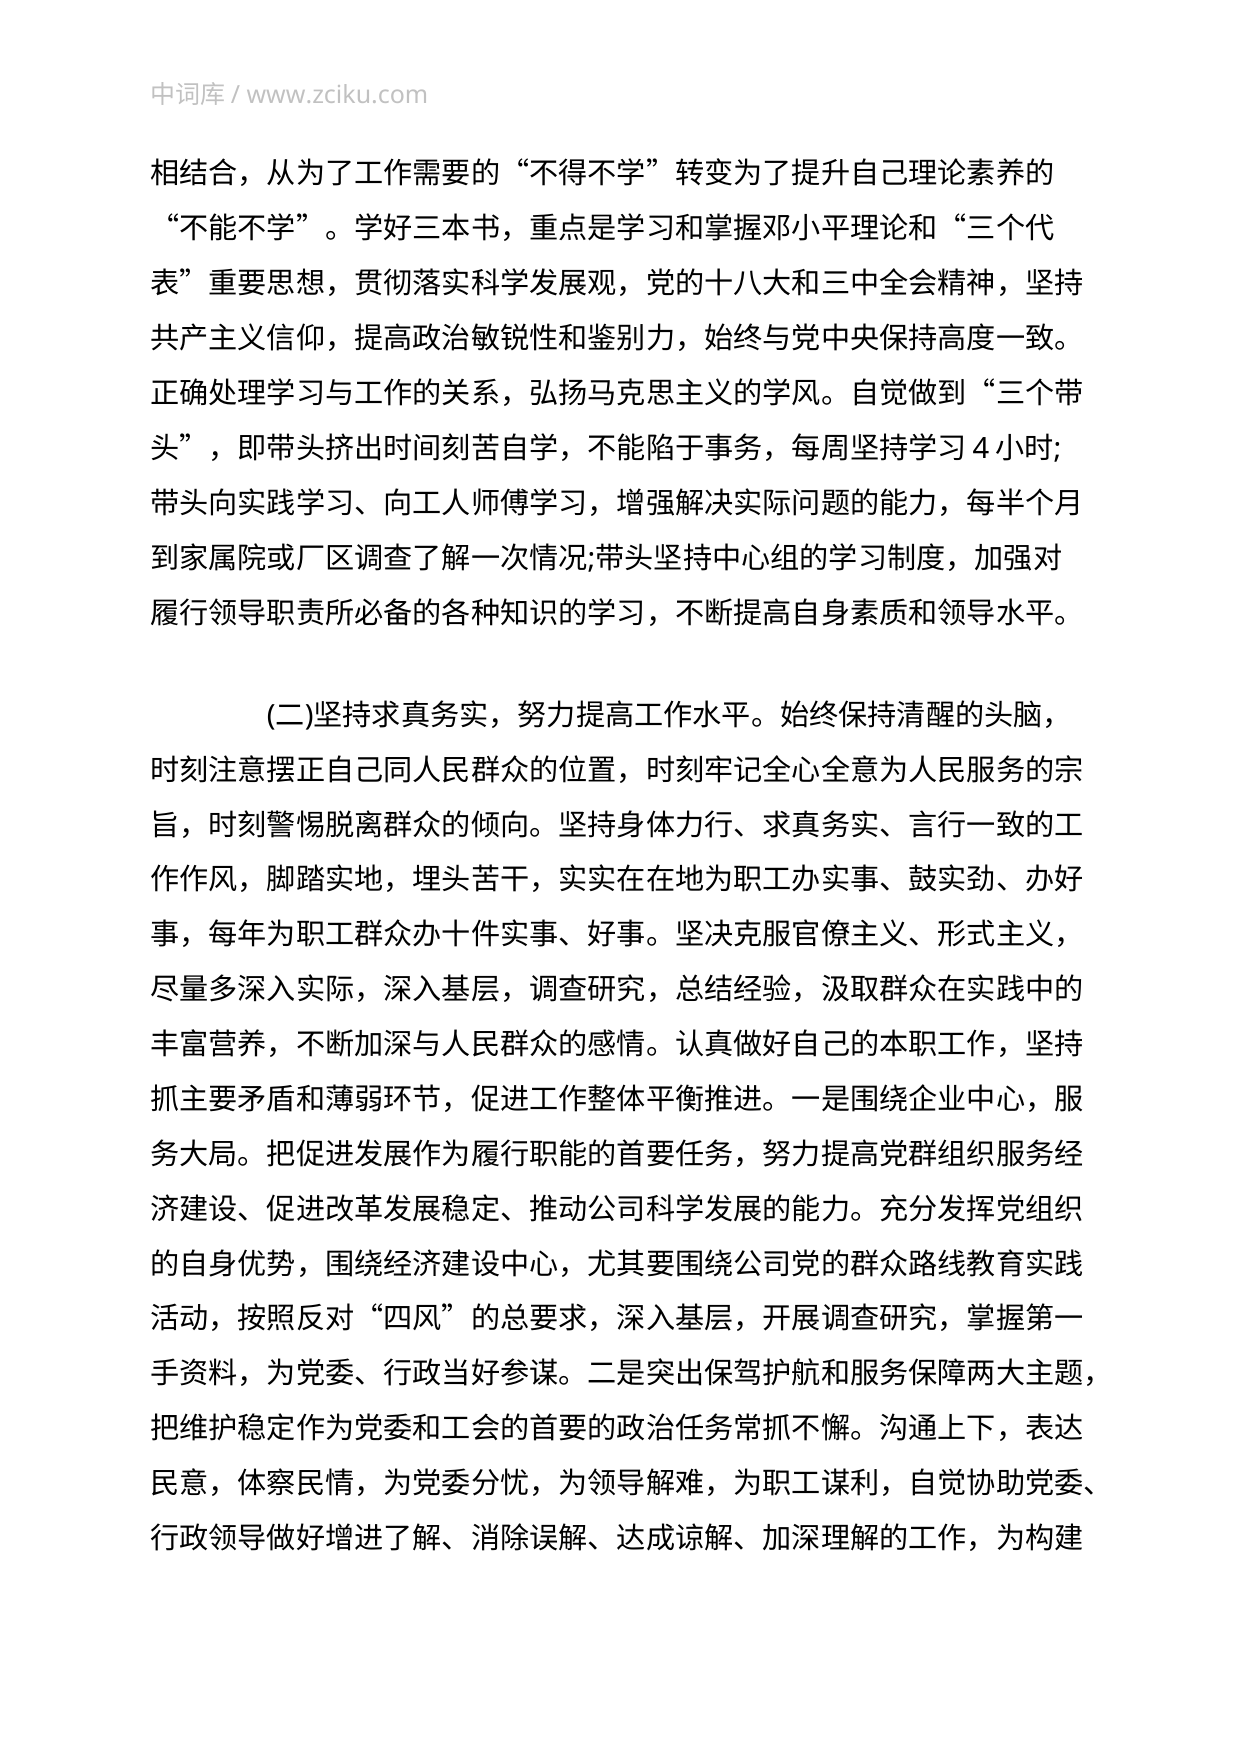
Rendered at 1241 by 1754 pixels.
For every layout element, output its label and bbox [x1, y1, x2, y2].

text [150, 150, 1090, 632]
text [150, 691, 1090, 1557]
